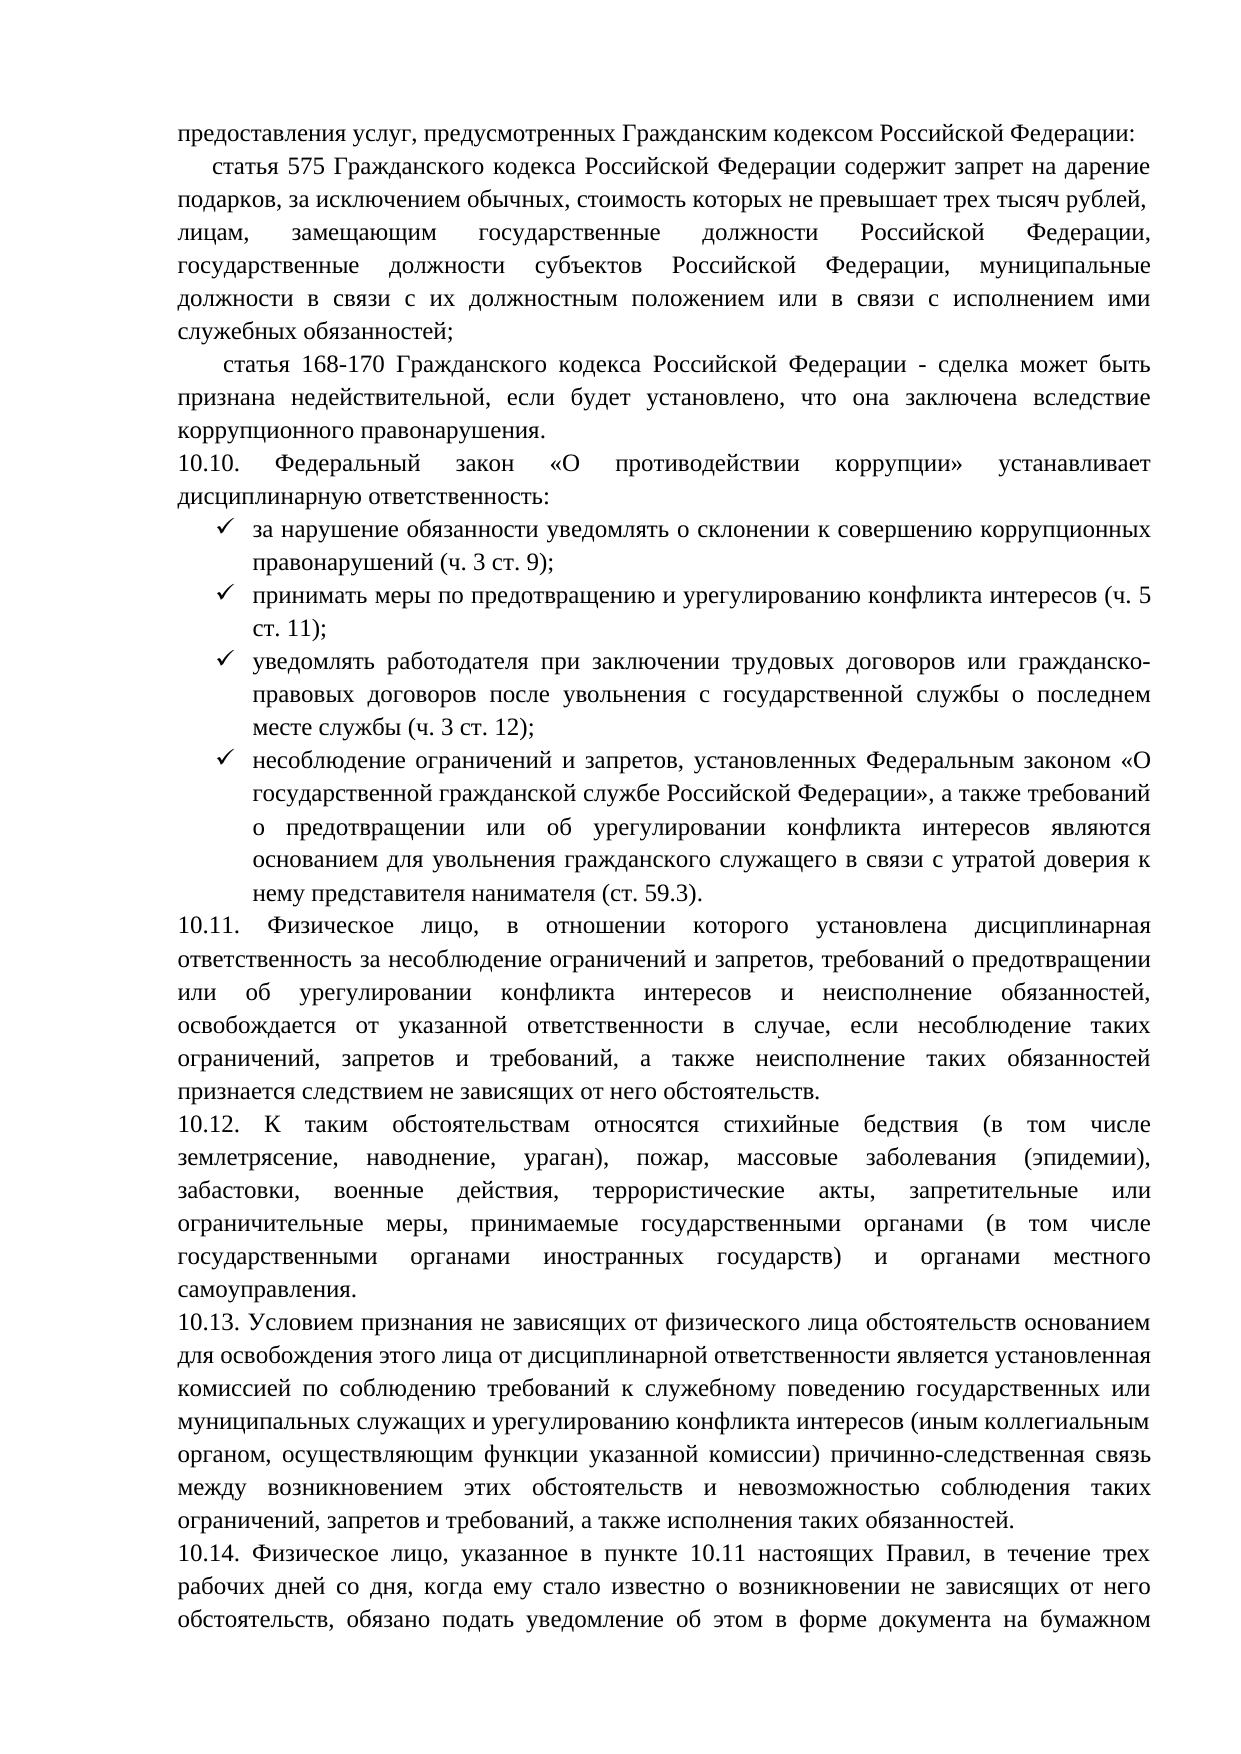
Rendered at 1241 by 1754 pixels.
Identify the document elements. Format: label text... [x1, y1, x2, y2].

text комиссией по соблюдению требований к служебному поведению государственных или муниципальных служащих и урегулированию конфликта интересов (иным коллегиальным [177, 1373, 1152, 1435]
text статья 168-170 Гражданского кодекса Российской Федерации - сделка может быть признана недействительной, если будет установлено, что она заключена вследствие коррупционного правонарушения. [177, 349, 1152, 444]
text статья 575 Гражданского кодекса Российской Федерации содержит запрет на дарение подарков, за исключением обычных, стоимость которых не превышает трех тысяч рублей, [177, 151, 1152, 213]
list за нарушение обязанности уведомлять о склонении к совершению коррупционных правонарушений (ч. 3 ст. 9); [215, 514, 1152, 576]
text органом, осуществляющим функции указанной комиссии) причинно-следственная связь между возникновением этих обстоятельств и невозможностью соблюдения таких ограничений, запретов и требований, а также исполнения таких обязанностей. [177, 1439, 1152, 1534]
list принимать меры по предотвращению и урегулированию конфликта интересов (ч. 5 ст. 11); [215, 580, 1152, 642]
list уведомлять работодателя при заключении трудовых договоров или гражданско-правовых договоров после увольнения с государственной службы о последнем месте службы (ч. 3 ст. 12); [215, 646, 1152, 741]
text 10.10. Федеральный закон «О противодействии коррупции» устанавливает дисциплинарную ответственность: [177, 448, 1152, 510]
text 10.12. К таким обстоятельствам относятся стихийные бедствия (в том числе землетрясение, наводнение, ураган), пожар, массовые заболевания (эпидемии), забастовки, военные действия, террористические акты, запретительные или ограничительные меры, принимаемые государственными органами (в том числе государственными органами иностранных государств) и органами местного самоуправления. [177, 1109, 1152, 1303]
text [177, 1538, 1152, 1633]
text 10.13. Условием признания не зависящих от физического лица обстоятельств основанием для освобождения этого лица от дисциплинарной ответственности является установленная [177, 1307, 1152, 1369]
text лицам, замещающим государственные должности Российской Федерации, государственные должности субъектов Российской Федерации, муниципальные должности в связи с их должностным положением или в связи с исполнением ими служебных обязанностей; [177, 217, 1152, 345]
text 10.11. Физическое лицо, в отношении которого установлена дисциплинарная ответственность за несоблюдение ограничений и запретов, требований о предотвращении или об урегулировании конфликта интересов и неисполнение обязанностей, освобождается от указанной ответственности в случае, если несоблюдение таких ограничений, запретов и требований, а также неисполнение таких обязанностей признается следствием не зависящих от него обстоятельств. [177, 911, 1152, 1104]
list несоблюдение ограничений и запретов, установленных Федеральным законом «О государственной гражданской службе Российской Федерации», а также требований о предотвращении или об урегулировании конфликта интересов являются основанием для увольнения гражданского служащего в связи с утратой доверия к нему представителя нанимателя (ст. 59.3). [215, 746, 1152, 906]
text предоставления услуг, предусмотренных Гражданским кодексом Российской Федерации: [177, 118, 1152, 147]
